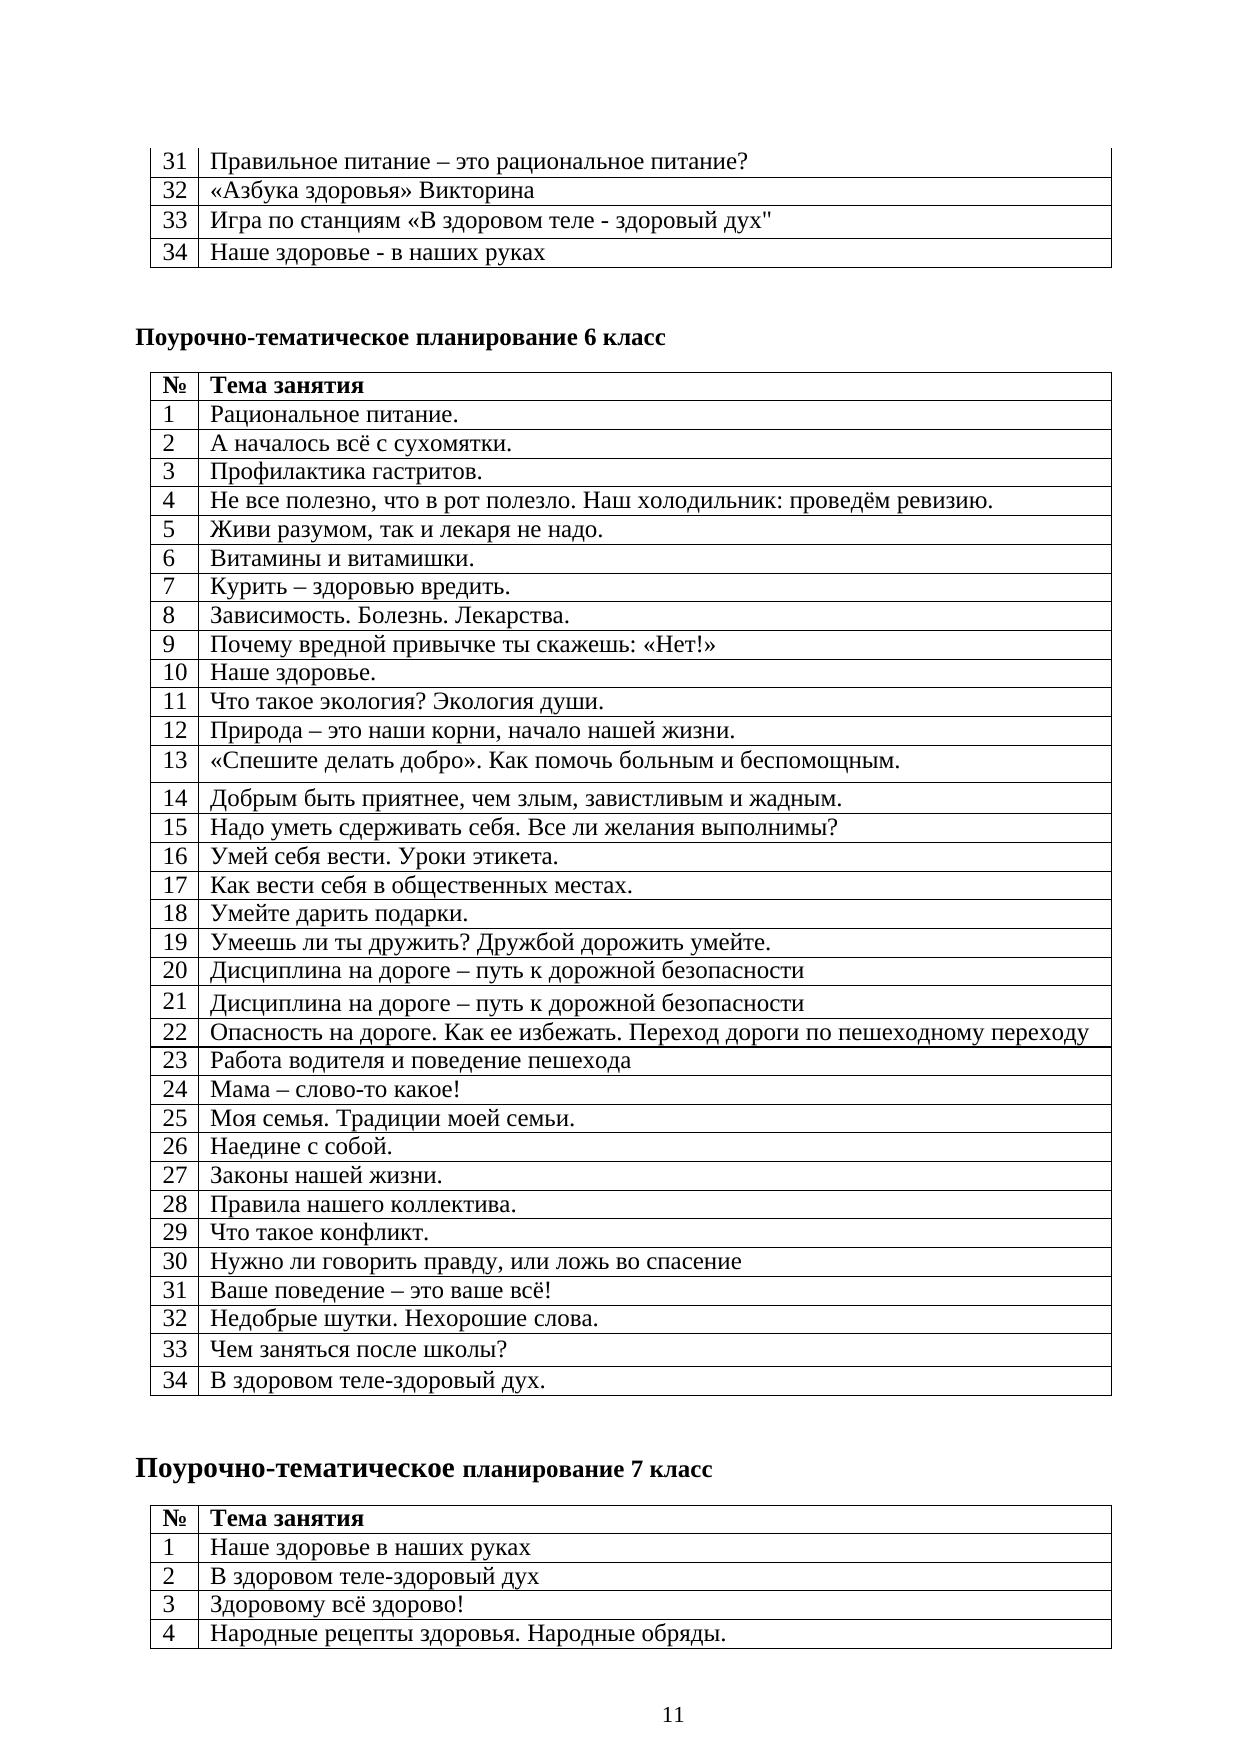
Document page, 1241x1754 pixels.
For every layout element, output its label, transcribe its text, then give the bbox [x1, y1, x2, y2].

table_header Тема занятия [199, 373, 1111, 400]
table_cell 15 [151, 814, 198, 842]
table_cell Народные рецепты здоровья. Народные обряды. [199, 1620, 1111, 1648]
table_cell Наше здоровье в наших руках [199, 1534, 1111, 1562]
table_cell 7 [151, 574, 198, 601]
table_cell 28 [151, 1191, 198, 1218]
table_cell 1 [151, 401, 198, 429]
table_cell Живи разумом, так и лекаря не надо. [199, 516, 1111, 544]
table_cell «Спешите делать добро». Как помочь больным и беспомощным. [199, 746, 1111, 782]
table_cell Наше здоровье - в наших руках [199, 239, 1111, 267]
table_cell 2 [151, 1563, 198, 1590]
table_cell 8 [151, 602, 198, 630]
table_cell 34 [151, 1367, 198, 1395]
table_header Правильное питание – это рациональное питание? [199, 148, 1111, 177]
table_cell 24 [151, 1076, 198, 1104]
table_cell В здоровом теле-здоровый дух. [199, 1367, 1111, 1395]
table_cell Наедине с собой. [199, 1133, 1111, 1161]
table_cell Что такое экология? Экология души. [199, 688, 1111, 716]
table_cell 34 [151, 239, 198, 267]
table_cell 17 [151, 872, 198, 899]
table_cell Моя семья. Традиции моей семьи. [199, 1105, 1111, 1132]
subtitle Поурочно-тематическое планирование 6 класс [135, 322, 1215, 351]
table_cell Умеешь ли ты дружить? Дружбой дорожить умейте. [199, 929, 1111, 957]
table_cell Ваше поведение – это ваше всё! [199, 1277, 1111, 1304]
table_cell Зависимость. Болезнь. Лекарства. [199, 602, 1111, 630]
table_cell «Азбука здоровья» Викторина [199, 178, 1111, 205]
table_header Тема занятия [199, 1506, 1111, 1533]
table_cell 3 [151, 1591, 198, 1619]
table_cell 16 [151, 843, 198, 871]
table_cell 26 [151, 1133, 198, 1161]
table_cell 31 [151, 1277, 198, 1304]
table_cell Природа – это наши корни, начало нашей жизни. [199, 717, 1111, 745]
table_cell 9 [151, 631, 198, 658]
table_cell 20 [151, 958, 198, 985]
table_cell 14 [151, 783, 198, 813]
table_cell Дисциплина на дороге – путь к дорожной безопасности [199, 986, 1111, 1017]
table_cell 30 [151, 1248, 198, 1276]
table_cell Витамины и витамишки. [199, 545, 1111, 572]
table_cell 2 [151, 430, 198, 457]
table_cell 13 [151, 746, 198, 782]
table_cell Рациональное питание. [199, 401, 1111, 429]
table_cell Здоровому всё здорово! [199, 1591, 1111, 1619]
table_cell Добрым быть приятнее, чем злым, завистливым и жадным. [199, 783, 1111, 813]
table_cell 27 [151, 1162, 198, 1190]
table_cell 21 [151, 986, 198, 1017]
table_cell Курить – здоровью вредить. [199, 574, 1111, 601]
table_cell 33 [151, 1334, 198, 1366]
table_cell 5 [151, 516, 198, 544]
table_cell 4 [151, 1620, 198, 1648]
table_cell Нужно ли говорить правду, или ложь во спасение [199, 1248, 1111, 1276]
table_cell 12 [151, 717, 198, 745]
table_cell Законы нашей жизни. [199, 1162, 1111, 1190]
table_cell Правила нашего коллектива. [199, 1191, 1111, 1218]
table_cell 23 [151, 1048, 198, 1075]
table_cell 33 [151, 206, 198, 238]
table_cell Наше здоровье. [199, 660, 1111, 687]
table_cell 32 [151, 1306, 198, 1333]
table_cell Недобрые шутки. Нехорошие слова. [199, 1306, 1111, 1333]
table_cell 10 [151, 660, 198, 687]
table_cell Как вести себя в общественных местах. [199, 872, 1111, 899]
table_cell Чем заняться после школы? [199, 1334, 1111, 1366]
table_cell 11 [151, 688, 198, 716]
table_cell 19 [151, 929, 198, 957]
text Поурочно-тематическое планирование 7 класс [135, 1450, 1215, 1483]
table_cell Профилактика гастритов. [199, 459, 1111, 486]
table_cell Умейте дарить подарки. [199, 900, 1111, 928]
table_cell 22 [151, 1019, 198, 1046]
table_cell 3 [151, 459, 198, 486]
table_cell Мама – слово-то какое! [199, 1076, 1111, 1104]
table_cell 18 [151, 900, 198, 928]
table_cell 25 [151, 1105, 198, 1132]
table_cell 32 [151, 178, 198, 205]
table_cell В здоровом теле-здоровый дух [199, 1563, 1111, 1590]
table_cell 1 [151, 1534, 198, 1562]
table_cell Не все полезно, что в рот полезло. Наш холодильник: проведём ревизию. [199, 487, 1111, 515]
table_cell Почему вредной привычке ты скажешь: «Нет!» [199, 631, 1111, 658]
table_cell 6 [151, 545, 198, 572]
table_cell Работа водителя и поведение пешехода [199, 1048, 1111, 1075]
table_cell 29 [151, 1219, 198, 1247]
table_cell Дисциплина на дороге – путь к дорожной безопасности [199, 958, 1111, 985]
table_cell Опасность на дороге. Как ее избежать. Переход дороги по пешеходному переходу [199, 1019, 1111, 1046]
table_cell Умей себя вести. Уроки этикета. [199, 843, 1111, 871]
table_cell Надо уметь сдерживать себя. Все ли желания выполнимы? [199, 814, 1111, 842]
table_header № [151, 1506, 198, 1533]
table_header № [151, 373, 198, 400]
table_header 31 [151, 148, 198, 177]
table_cell 4 [151, 487, 198, 515]
table_cell А началось всё с сухомятки. [199, 430, 1111, 457]
table_cell Что такое конфликт. [199, 1219, 1111, 1247]
table_cell Игра по станциям «В здоровом теле - здоровый дух" [199, 206, 1111, 238]
